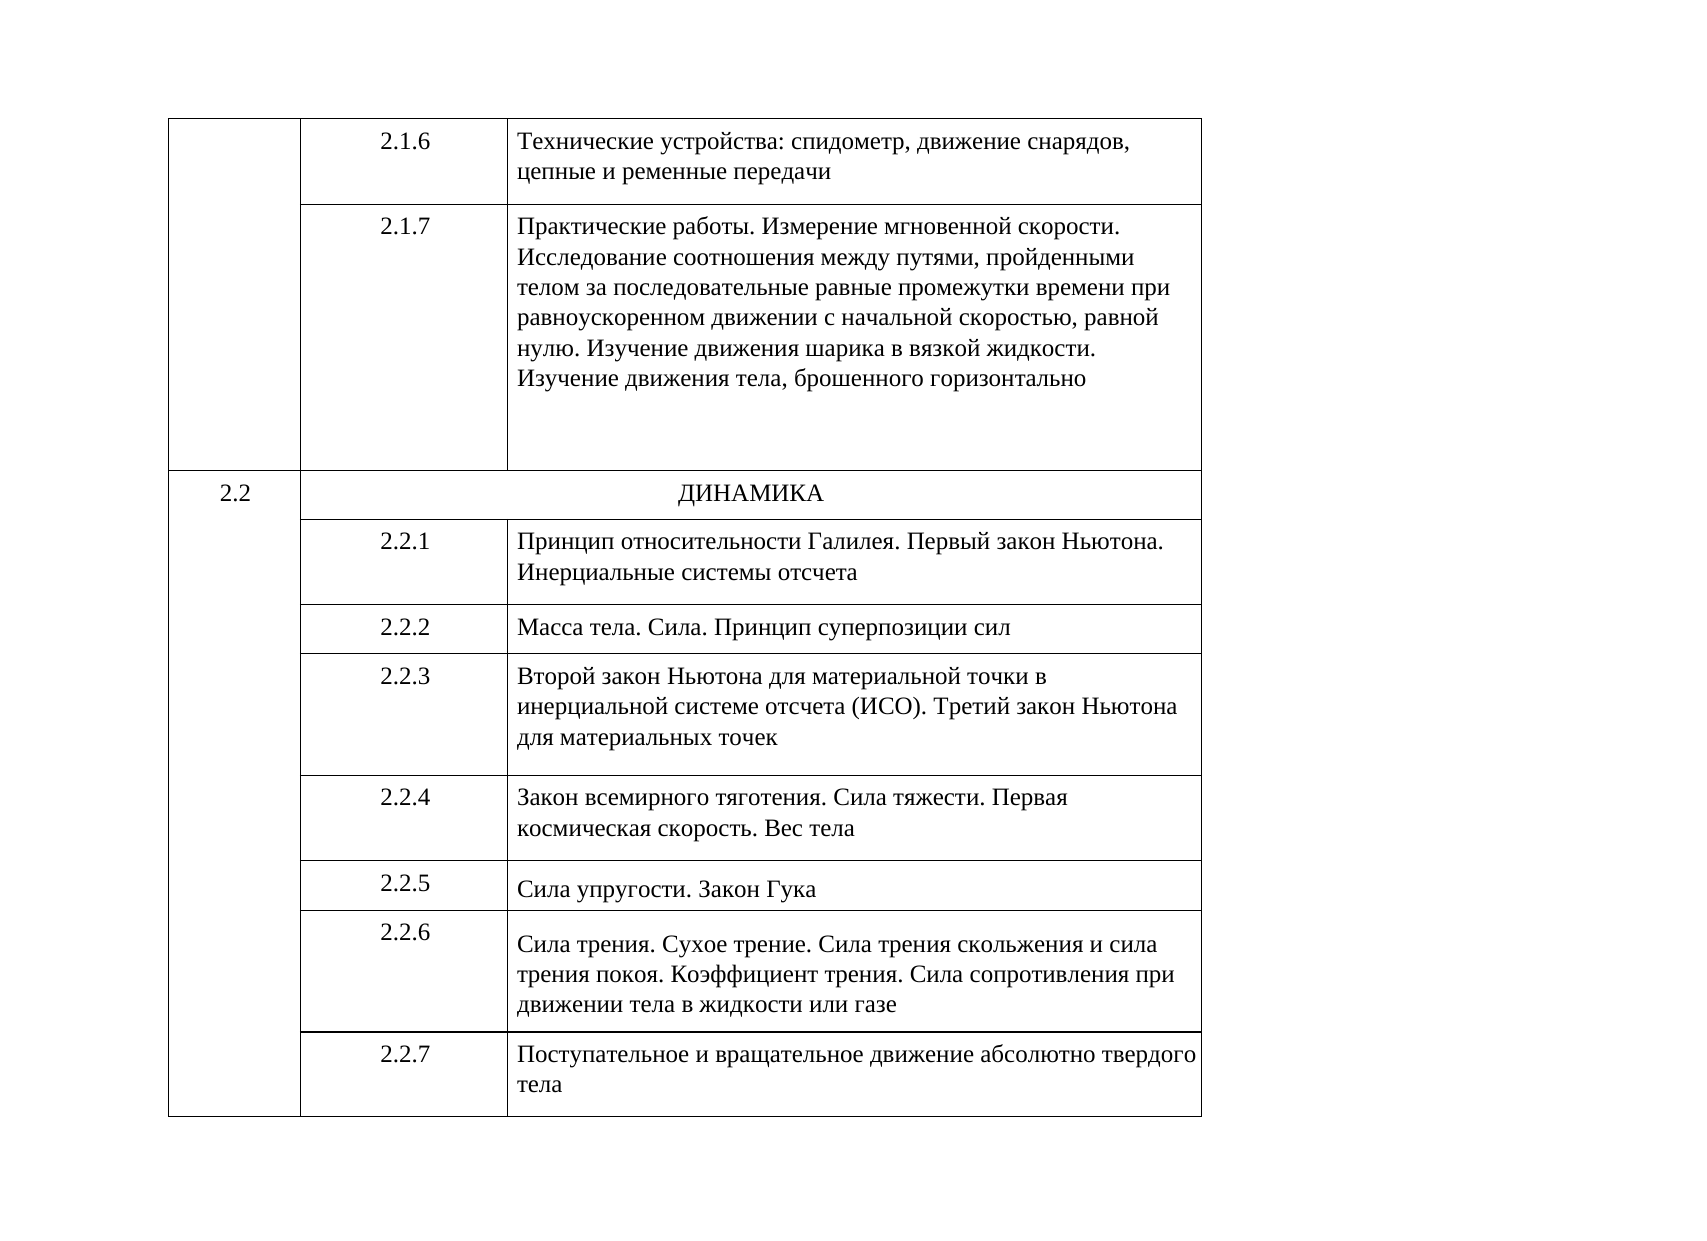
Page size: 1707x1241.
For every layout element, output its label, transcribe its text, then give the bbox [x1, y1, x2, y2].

table_cell ДИНАМИКА [301, 471, 1201, 519]
table_header [169, 119, 300, 470]
table_cell Поступательное и вращательное движение абсолютно твердого тела [508, 1033, 1201, 1116]
table_cell 2.2.2 [301, 605, 507, 653]
table_cell 2.2.4 [301, 776, 507, 860]
table_cell Принцип относительности Галилея. Первый закон Ньютона. Инерциальные системы отсчета [508, 520, 1201, 604]
table_cell Масса тела. Сила. Принцип суперпозиции сил [508, 605, 1201, 653]
table_cell Закон всемирного тяготения. Сила тяжести. Первая космическая скорость. Вес тела [508, 776, 1201, 860]
table_cell 2.2 [169, 471, 300, 1116]
table_cell 2.2.6 [301, 911, 507, 1031]
table_cell Сила трения. Сухое трение. Сила трения скольжения и сила трения покоя. Коэффициент трения. Сила сопротивления при движении тела в жидкости или газе [508, 911, 1201, 1031]
table_cell Сила упругости. Закон Гука [508, 861, 1201, 910]
table_cell 2.2.3 [301, 654, 507, 775]
table_cell 2.2.5 [301, 861, 507, 910]
table_cell 2.2.7 [301, 1033, 507, 1116]
table_cell 2.1.7 [301, 205, 507, 470]
table_cell 2.1.6 [301, 119, 507, 204]
table_cell Второй закон Ньютона для материальной точки в инерциальной системе отсчета (ИСО). Третий закон Ньютона для материальных точек [508, 654, 1201, 775]
table_cell Технические устройства: спидометр, движение снарядов, цепные и ременные передачи [508, 119, 1201, 204]
table_cell Практические работы. Измерение мгновенной скорости. Исследование соотношения между путями, пройденными телом за последовательные равные промежутки времени при равноускоренном движении с начальной скоростью, равной нулю. Изучение движения шарика в вязкой жидкости. Изучение движения тела, брошенного горизонтально [508, 205, 1201, 470]
table_cell 2.2.1 [301, 520, 507, 604]
